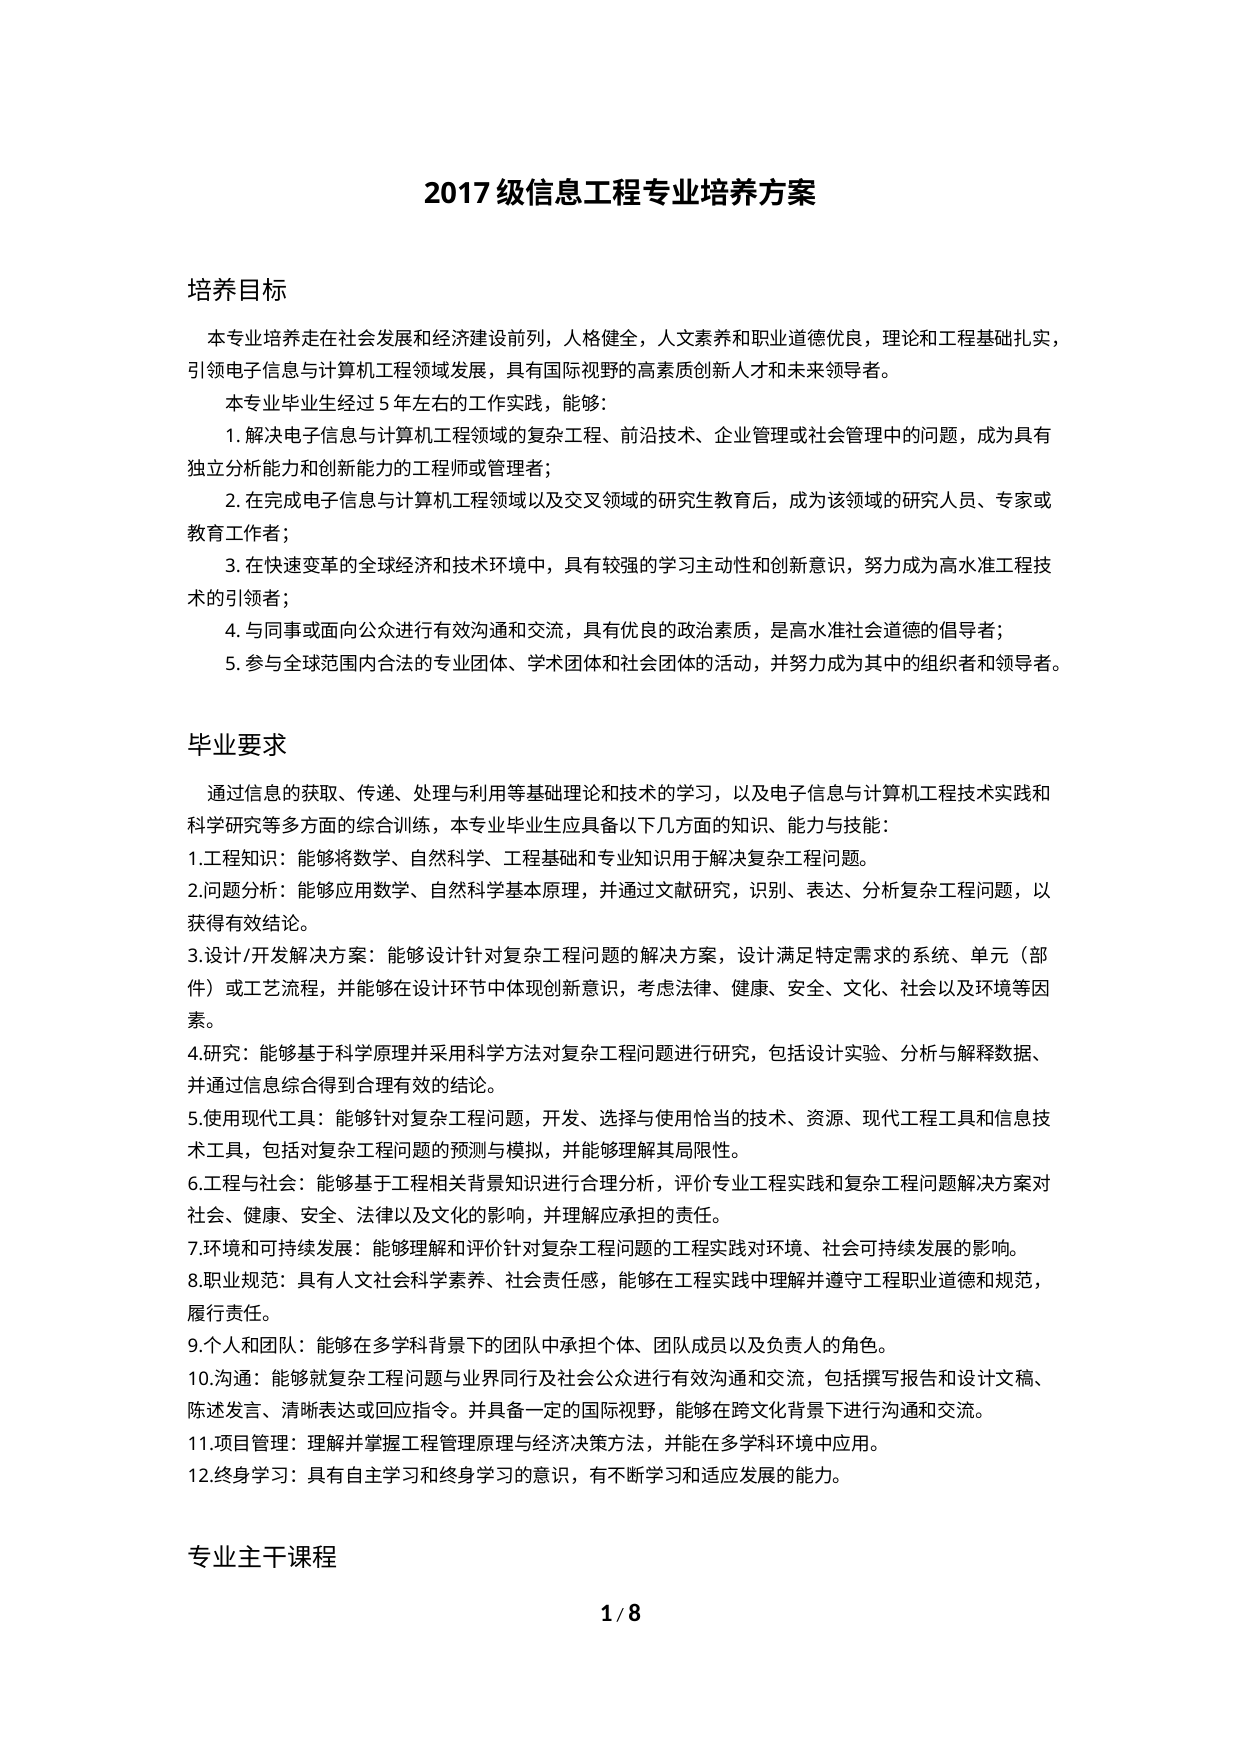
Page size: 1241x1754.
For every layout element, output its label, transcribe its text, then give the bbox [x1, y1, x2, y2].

text 10.沟通：能够就复杂工程问题与业界同行及社会公众进行有效沟通和交流，包括撰写报告和设计文稿、陈述发言、清晰表达或回应指令。并具备一定的国际视野，能够在跨文化背景下进行沟通和交流。 [187, 1361, 1053, 1426]
text 8.职业规范：具有人文社会科学素养、社会责任感，能够在工程实践中理解并遵守工程职业道德和规范，履行责任。 [187, 1263, 1053, 1328]
text 本专业毕业生经过5年左右的工作实践，能够： [187, 386, 1053, 418]
text 毕业要求 [187, 711, 1053, 776]
text 专业主干课程 [187, 1523, 1053, 1588]
text 9.个人和团队：能够在多学科背景下的团队中承担个体、团队成员以及负责人的角色。 [187, 1328, 1053, 1361]
text 2.问题分析：能够应用数学、自然科学基本原理，并通过文献研究，识别、表达、分析复杂工程问题，以获得有效结论。 [187, 873, 1053, 938]
text 2017级信息工程专业培养方案 [187, 158, 1053, 223]
text 通过信息的获取、传递、处理与利用等基础理论和技术的学习，以及电子信息与计算机工程技术实践和科学研究等多方面的综合训练，本专业毕业生应具备以下几方面的知识、能力与技能： [187, 776, 1053, 841]
text 3.设计/开发解决方案：能够设计针对复杂工程问题的解决方案，设计满足特定需求的系统、单元（部件）或工艺流程，并能够在设计环节中体现创新意识，考虑法律、健康、安全、文化、社会以及环境等因素。 [187, 938, 1053, 1036]
text 4. 与同事或面向公众进行有效沟通和交流，具有优良的政治素质，是高水准社会道德的倡导者； [187, 613, 1053, 646]
text 12.终身学习：具有自主学习和终身学习的意识，有不断学习和适应发展的能力。 [187, 1458, 1053, 1491]
text 2. 在完成电子信息与计算机工程领域以及交叉领域的研究生教育后，成为该领域的研究人员、专家或教育工作者； [187, 483, 1053, 548]
text 1.工程知识：能够将数学、自然科学、工程基础和专业知识用于解决复杂工程问题。 [187, 841, 1053, 873]
text 4.研究：能够基于科学原理并采用科学方法对复杂工程问题进行研究，包括设计实验、分析与解释数据、并通过信息综合得到合理有效的结论。 [187, 1036, 1053, 1101]
text 3. 在快速变革的全球经济和技术环境中，具有较强的学习主动性和创新意识，努力成为高水准工程技术的引领者； [187, 548, 1053, 613]
text 5. 参与全球范围内合法的专业团体、学术团体和社会团体的活动，并努力成为其中的组织者和领导者。 [187, 646, 1053, 678]
text 本专业培养走在社会发展和经济建设前列，人格健全，人文素养和职业道德优良，理论和工程基础扎实，引领电子信息与计算机工程领域发展，具有国际视野的高素质创新人才和未来领导者。 [187, 321, 1053, 386]
text 6.工程与社会：能够基于工程相关背景知识进行合理分析，评价专业工程实践和复杂工程问题解决方案对社会、健康、安全、法律以及文化的影响，并理解应承担的责任。 [187, 1166, 1053, 1231]
text 5.使用现代工具：能够针对复杂工程问题，开发、选择与使用恰当的技术、资源、现代工程工具和信息技术工具，包括对复杂工程问题的预测与模拟，并能够理解其局限性。 [187, 1101, 1053, 1166]
text 11.项目管理：理解并掌握工程管理原理与经济决策方法，并能在多学科环境中应用。 [187, 1426, 1053, 1458]
text 7.环境和可持续发展：能够理解和评价针对复杂工程问题的工程实践对环境、社会可持续发展的影响。 [187, 1231, 1053, 1263]
text 培养目标 [187, 256, 1053, 321]
text 1. 解决电子信息与计算机工程领域的复杂工程、前沿技术、企业管理或社会管理中的问题，成为具有独立分析能力和创新能力的工程师或管理者； [187, 418, 1053, 483]
